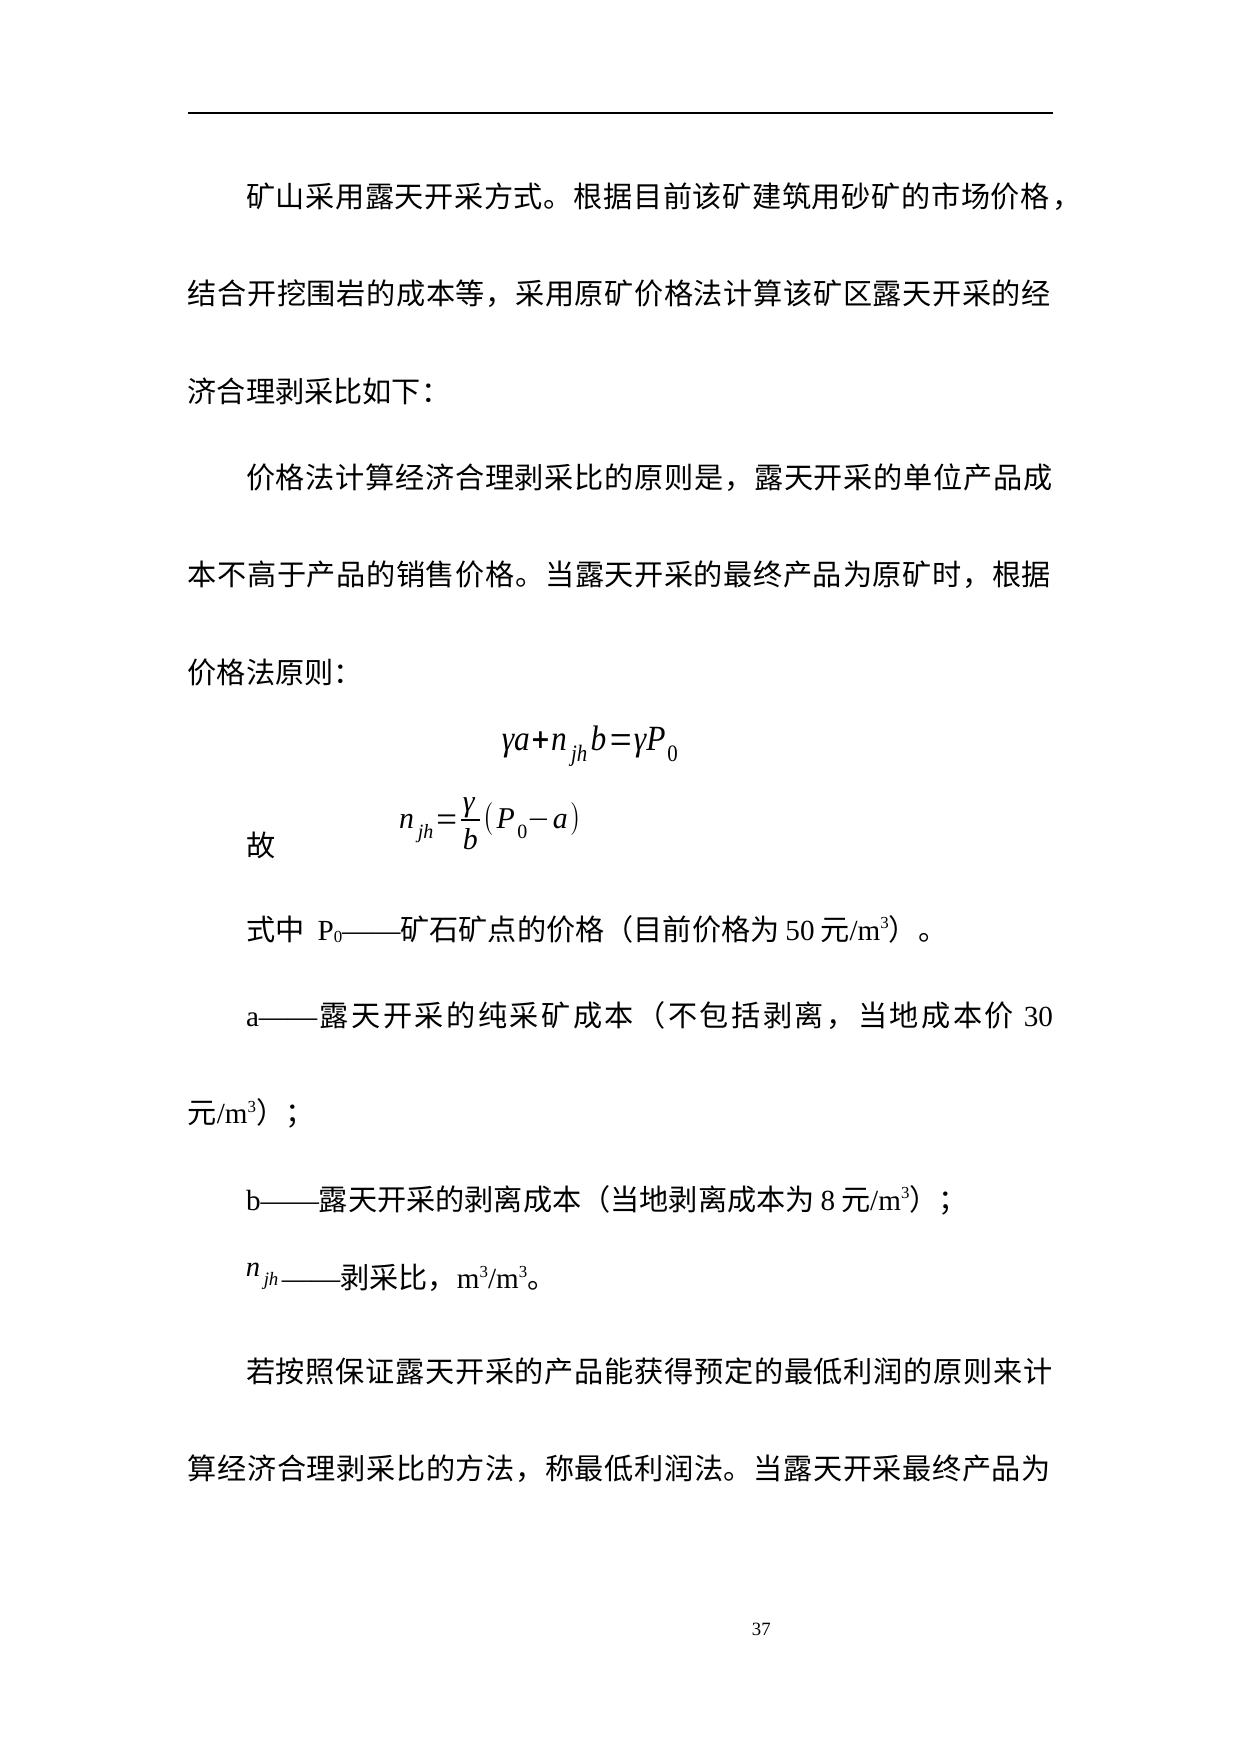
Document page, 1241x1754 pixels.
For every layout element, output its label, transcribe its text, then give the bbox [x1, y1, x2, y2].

text b——露天开采的剥离成本（当地剥离成本为8元/m3）； [187, 1165, 1053, 1230]
text 故 [187, 776, 1053, 874]
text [187, 1337, 1053, 1499]
text ——剥采比，m3/m3。 [187, 1251, 1053, 1316]
text 式中 P0——矿石矿点的价格（目前价格为50元/m3）。 [187, 895, 1053, 960]
text 矿山采用露天开采方式。根据目前该矿建筑用砂矿的市场价格，结合开挖围岩的成本等，采用原矿价格法计算该矿区露天开采的经济合理剥采比如下： [187, 162, 1053, 422]
text a——露天开采的纯采矿成本（不包括剥离，当地成本价30元/m3）； [187, 981, 1053, 1144]
text 价格法计算经济合理剥采比的原则是，露天开采的单位产品成本不高于产品的销售价格。当露天开采的最终产品为原矿时，根据价格法原则： [187, 443, 1053, 703]
